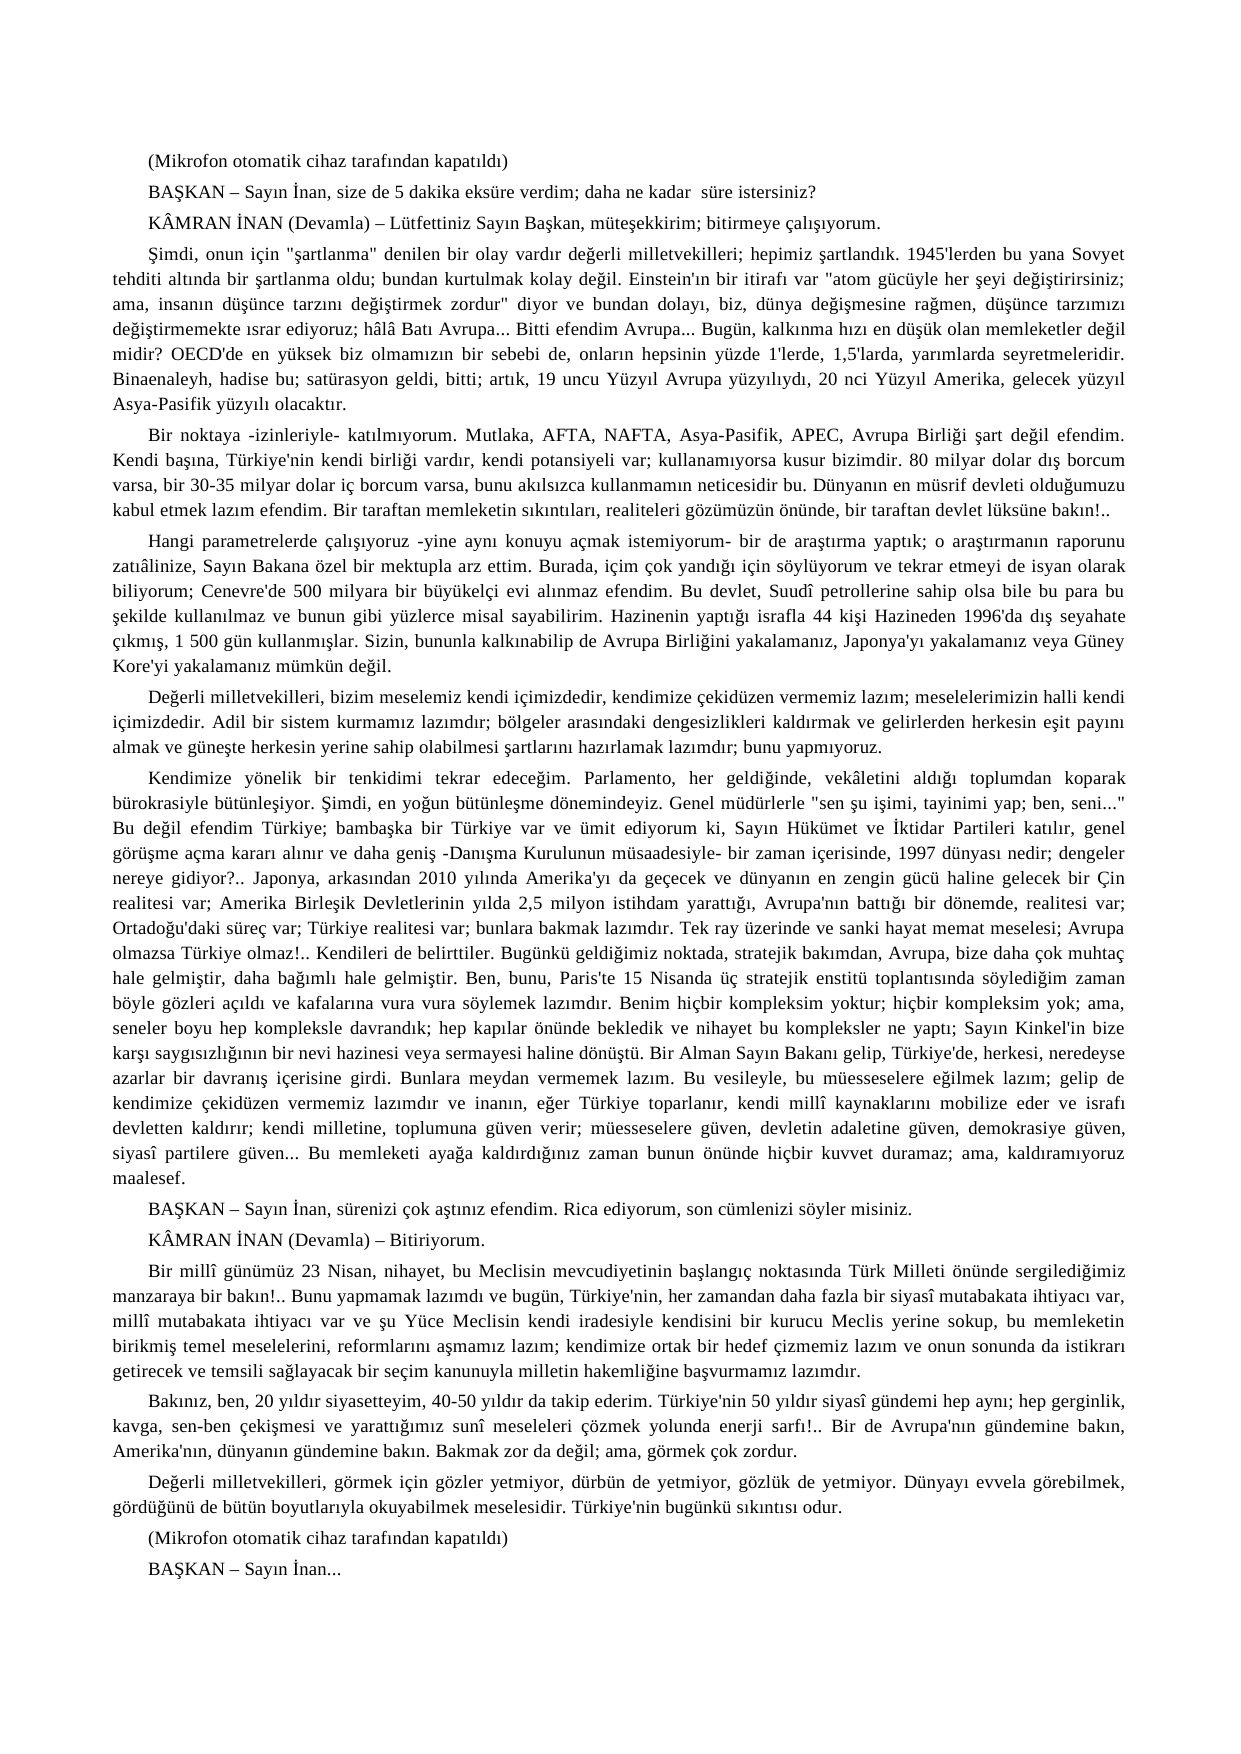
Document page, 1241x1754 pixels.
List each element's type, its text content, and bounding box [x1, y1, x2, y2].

text KÂMRAN İNAN (Devamla) – Lütfettiniz Sayın Başkan, müteşekkirim; bitirmeye çalışıyorum. [112, 209, 1128, 234]
text Kendimize yönelik bir tenkidimi tekrar edeceğim. Parlamento, her geldiğinde, vekâletini aldığı toplumdan koparak bürokrasiyle bütünleşiyor. Şimdi, en yoğun bütünleşme dönemindeyiz. Genel müdürlerle "sen şu işimi, tayinimi yap; ben, seni..." Bu değil efendim Türkiye; bambaşka bir Türkiye var ve ümit ediyorum ki, Sayın Hükümet ve İktidar Partileri katılır, genel görüşme açma kararı alınır ve daha geniş -Danışma Kurulunun müsaadesiyle- bir zaman içerisinde, 1997 dünyası nedir; dengeler nereye gidiyor?.. Japonya, arkasından 2010 yılında Amerika'yı da geçecek ve dünyanın en zengin gücü haline gelecek bir Çin realitesi var; Amerika Birleşik Devletlerinin yılda 2,5 milyon istihdam yarattığı, Avrupa'nın battığı bir dönemde, realitesi var; Ortadoğu'daki süreç var; Türkiye realitesi var; bunlara bakmak lazımdır. Tek ray üzerinde ve sanki hayat memat meselesi; Avrupa olmazsa Türkiye olmaz!.. Kendileri de belirttiler. Bugünkü geldiğimiz noktada, stratejik bakımdan, Avrupa, bize daha çok muhtaç hale gelmiştir, daha bağımlı hale gelmiştir. Ben, bunu, Paris'te 15 Nisanda üç stratejik enstitü toplantısında söylediğim zaman böyle gözleri açıldı ve kafalarına vura vura söylemek lazımdır. Benim hiçbir kompleksim yoktur; hiçbir kompleksim yok; ama, seneler boyu hep kompleksle davrandık; hep kapılar önünde bekledik ve nihayet bu kompleksler ne yaptı; Sayın Kinkel'in bize karşı saygısızlığının bir nevi hazinesi veya sermayesi haline dönüştü. Bir Alman Sayın Bakanı gelip, Türkiye'de, herkesi, neredeyse azarlar bir davranış içerisine girdi. Bunlara meydan vermemek lazım. Bu vesileyle, bu müesseselere eğilmek lazım; gelip de kendimize çekidüzen vermemiz lazımdır ve inanın, eğer Türkiye toparlanır, kendi millî kaynaklarını mobilize eder ve israfı devletten kaldırır; kendi milletine, toplumuna güven verir; müesseselere güven, devletin adaletine güven, demokrasiye güven, siyasî partilere güven... Bu memleketi ayağa kaldırdığınız zaman bunun önünde hiçbir kuvvet duramaz; ama, kaldıramıyoruz maalesef. [112, 764, 1128, 1189]
text Değerli milletvekilleri, görmek için gözler yetmiyor, dürbün de yetmiyor, gözlük de yetmiyor. Dünyayı evvela görebilmek, gördüğünü de bütün boyutlarıyla okuyabilmek meselesidir. Türkiye'nin bugünkü sıkıntısı odur. [112, 1469, 1128, 1519]
text KÂMRAN İNAN (Devamla) – Bitiriyorum. [112, 1226, 1128, 1251]
text Bir noktaya -izinleriyle- katılmıyorum. Mutlaka, AFTA, NAFTA, Asya-Pasifik, APEC, Avrupa Birliği şart değil efendim. Kendi başına, Türkiye'nin kendi birliği vardır, kendi potansiyeli var; kullanamıyorsa kusur bizimdir. 80 milyar dolar dış borcum varsa, bir 30-35 milyar dolar iç borcum varsa, bunu akılsızca kullanmamın neticesidir bu. Dünyanın en müsrif devleti olduğumuzu kabul etmek lazım efendim. Bir taraftan memleketin sıkıntıları, realiteleri gözümüzün önünde, bir taraftan devlet lüksüne bakın!.. [112, 421, 1128, 521]
text Bir millî günümüz 23 Nisan, nihayet, bu Meclisin mevcudiyetinin başlangıç noktasında Türk Milleti önünde sergilediğimiz manzaraya bir bakın!.. Bunu yapmamak lazımdı ve bugün, Türkiye'nin, her zamandan daha fazla bir siyasî mutabakata ihtiyacı var, millî mutabakata ihtiyacı var ve şu Yüce Meclisin kendi iradesiyle kendisini bir kurucu Meclis yerine sokup, bu memleketin birikmiş temel meselelerini, reformlarını aşmamız lazım; kendimize ortak bir hedef çizmemiz lazım ve onun sonunda da istikrarı getirecek ve temsili sağlayacak bir seçim kanunuyla milletin hakemliğine başvurmamız lazımdır. [112, 1257, 1128, 1382]
text Değerli milletvekilleri, bizim meselemiz kendi içimizdedir, kendimize çekidüzen vermemiz lazım; meselelerimizin halli kendi içimizdedir. Adil bir sistem kurmamız lazımdır; bölgeler arasındaki dengesizlikleri kaldırmak ve gelirlerden herkesin eşit payını almak ve güneşte herkesin yerine sahip olabilmesi şartlarını hazırlamak lazımdır; bunu yapmıyoruz. [112, 683, 1128, 758]
text BAŞKAN – Sayın İnan, sürenizi çok aştınız efendim. Rica ediyorum, son cümlenizi söyler misiniz. [112, 1195, 1128, 1220]
text Hangi parametrelerde çalışıyoruz -yine aynı konuyu açmak istemiyorum- bir de araştırma yaptık; o araştırmanın raporunu zatıâlinize, Sayın Bakana özel bir mektupla arz ettim. Burada, içim çok yandığı için söylüyorum ve tekrar etmeyi de isyan olarak biliyorum; Cenevre'de 500 milyara bir büyükelçi evi alınmaz efendim. Bu devlet, Suudî petrollerine sahip olsa bile bu para bu şekilde kullanılmaz ve bunun gibi yüzlerce misal sayabilirim. Hazinenin yaptığı israfla 44 kişi Hazineden 1996'da dış seyahate çıkmış, 1 500 gün kullanmışlar. Sizin, bununla kalkınabilip de Avrupa Birliğini yakalamanız, Japonya'yı yakalamanız veya Güney Kore'yi yakalamanız mümkün değil. [112, 527, 1128, 677]
text BAŞKAN – Sayın İnan... [112, 1556, 1128, 1581]
text (Mikrofon otomatik cihaz tarafından kapatıldı) [112, 148, 1128, 173]
text Şimdi, onun için "şartlanma" denilen bir olay vardır değerli milletvekilleri; hepimiz şartlandık. 1945'lerden bu yana Sovyet tehditi altında bir şartlanma oldu; bundan kurtulmak kolay değil. Einstein'ın bir itirafı var "atom gücüyle her şeyi değiştirirsiniz; ama, insanın düşünce tarzını değiştirmek zordur" diyor ve bundan dolayı, biz, dünya değişmesine rağmen, düşünce tarzımızı değiştirmemekte ısrar ediyoruz; hâlâ Batı Avrupa... Bitti efendim Avrupa... Bugün, kalkınma hızı en düşük olan memleketler değil midir? OECD'de en yüksek biz olmamızın bir sebebi de, onların hepsinin yüzde 1'lerde, 1,5'larda, yarımlarda seyretmeleridir. Binaenaleyh, hadise bu; satürasyon geldi, bitti; artık, 19 uncu Yüzyıl Avrupa yüzyılıydı, 20 nci Yüzyıl Amerika, gelecek yüzyıl Asya-Pasifik yüzyılı olacaktır. [112, 240, 1128, 415]
text BAŞKAN – Sayın İnan, size de 5 dakika eksüre verdim; daha ne kadar süre istersiniz? [112, 178, 1128, 203]
text (Mikrofon otomatik cihaz tarafından kapatıldı) [112, 1525, 1128, 1550]
text Bakınız, ben, 20 yıldır siyasetteyim, 40-50 yıldır da takip ederim. Türkiye'nin 50 yıldır siyasî gündemi hep aynı; hep gerginlik, kavga, sen-ben çekişmesi ve yarattığımız sunî meseleleri çözmek yolunda enerji sarfı!.. Bir de Avrupa'nın gündemine bakın, Amerika'nın, dünyanın gündemine bakın. Bakmak zor da değil; ama, görmek çok zordur. [112, 1388, 1128, 1463]
